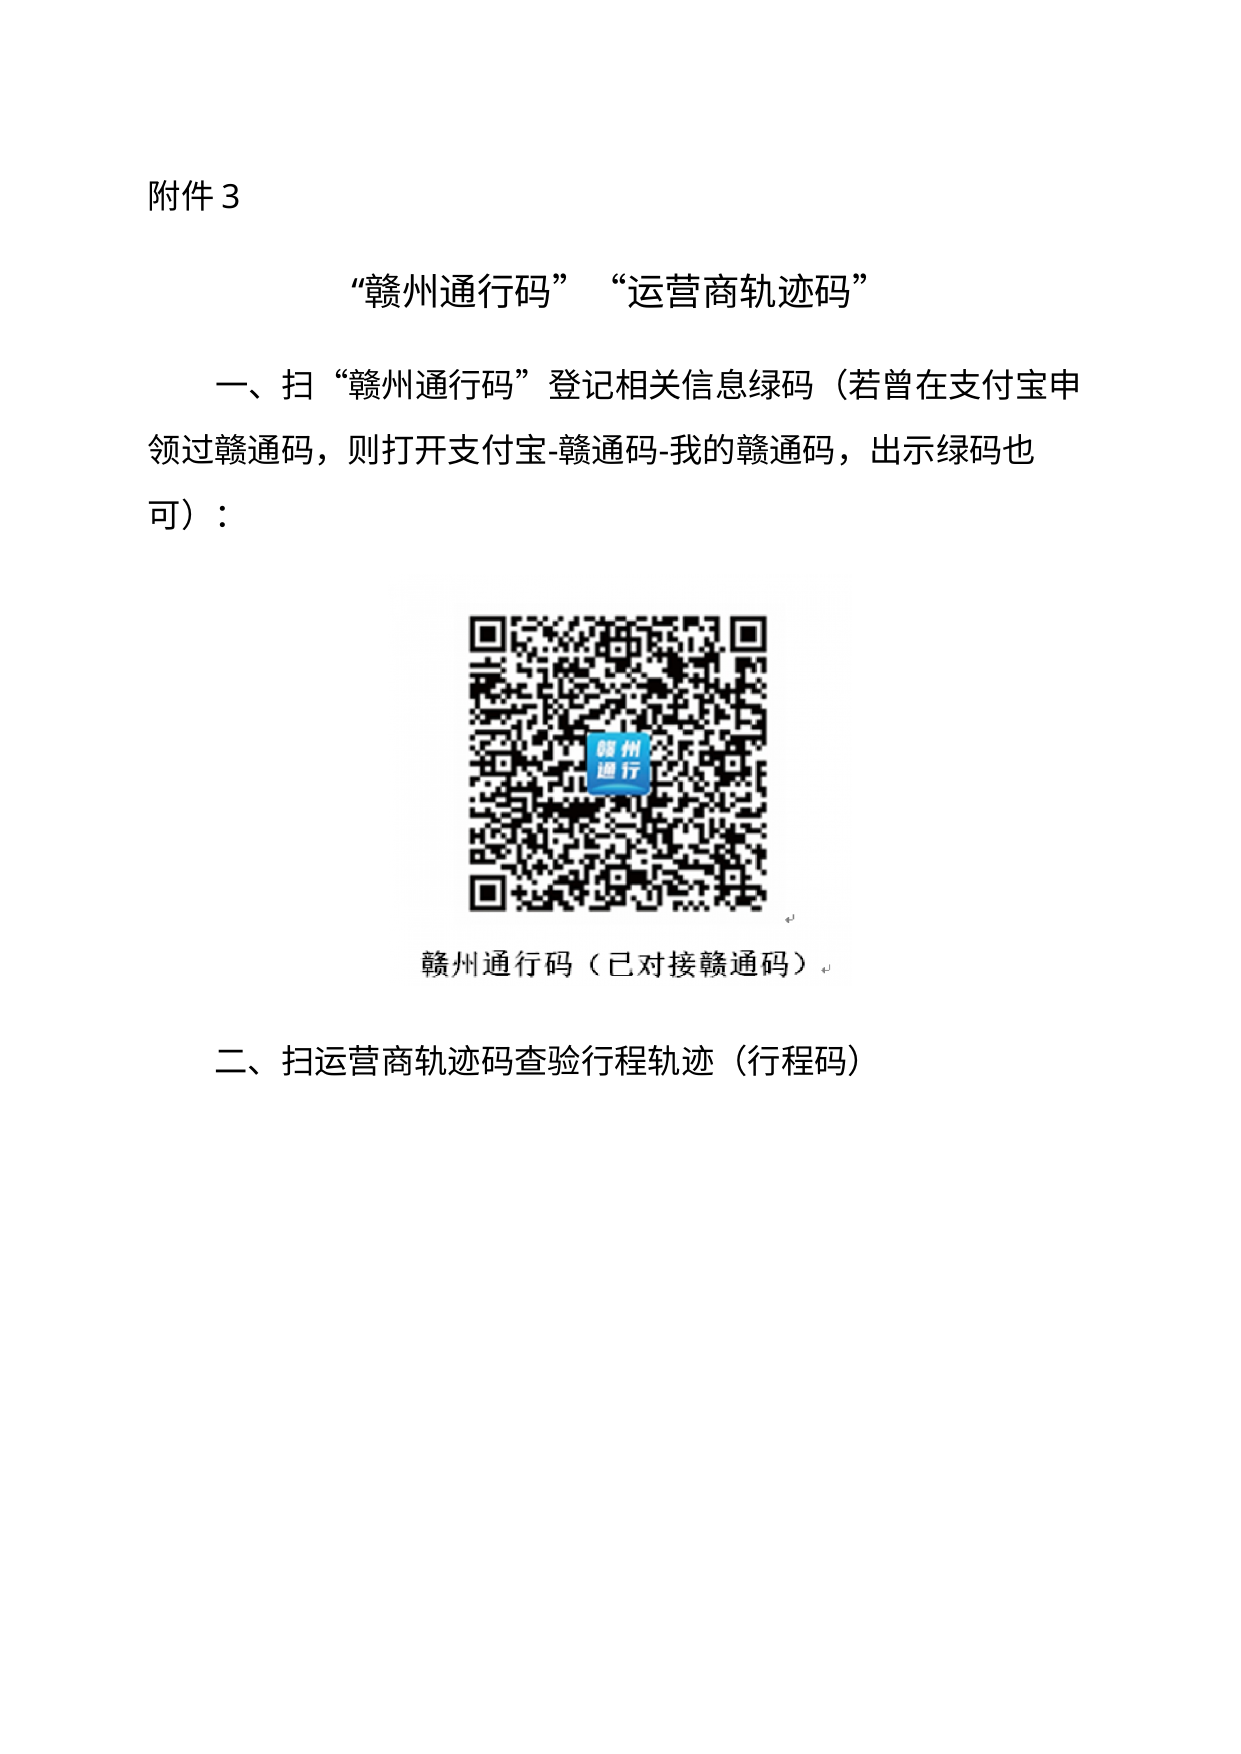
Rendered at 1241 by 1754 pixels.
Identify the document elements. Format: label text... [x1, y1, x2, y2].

text 一、扫“赣州通行码”登记相关信息绿码（若曾在支付宝申领过赣通码，则打开支付宝-赣通码-我的赣通码，出示绿码也可）： [148, 350, 1093, 545]
text 附件3 [148, 162, 1093, 227]
text “赣州通行码”“运营商轨迹码” [148, 256, 1093, 321]
text 二、扫运营商轨迹码查验行程轨迹（行程码） [148, 1026, 1093, 1091]
picture [388, 574, 853, 986]
